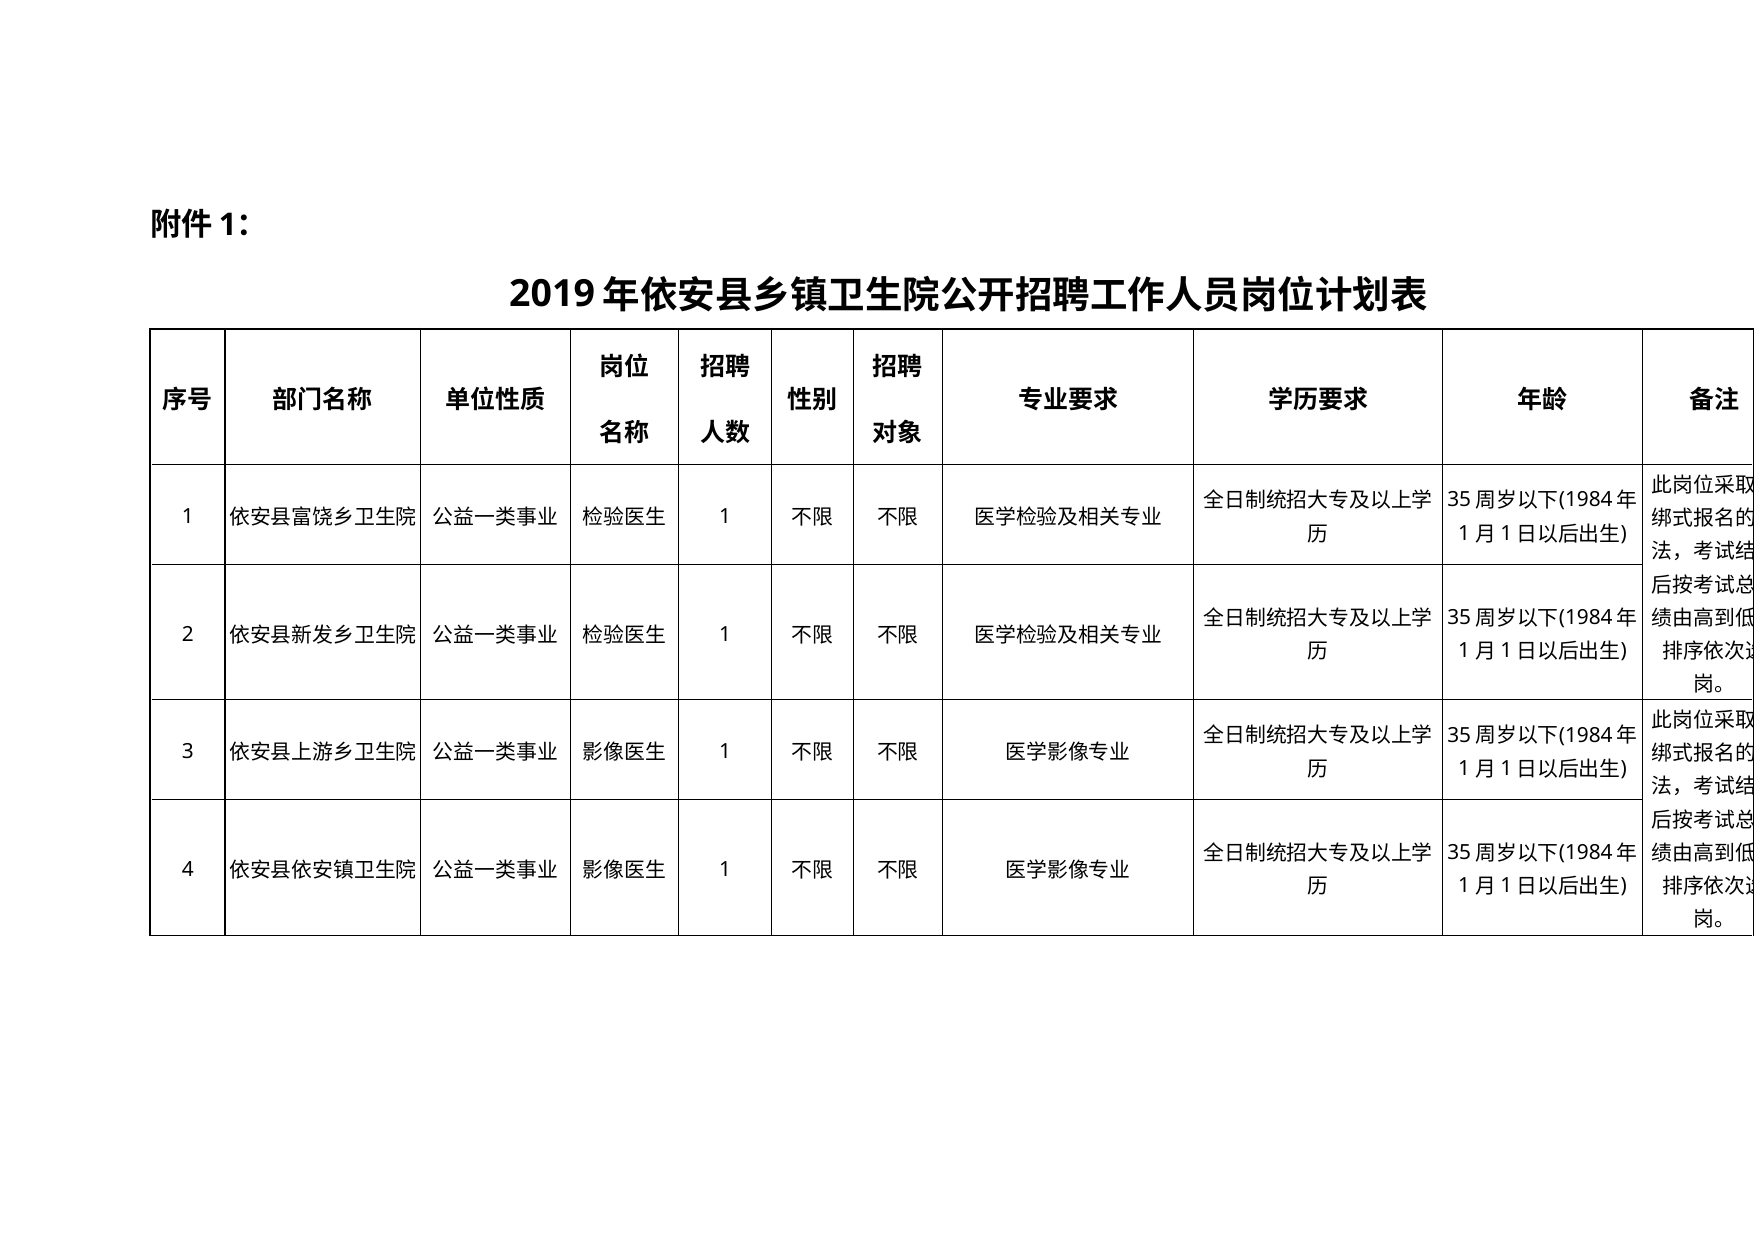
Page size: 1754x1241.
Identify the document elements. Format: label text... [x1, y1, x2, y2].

table_cell 2 [151, 565, 224, 699]
table_cell 招聘 对象 [854, 330, 942, 464]
table_cell 依安县依安镇卫生院 [226, 800, 420, 934]
table_cell 全日制统招大专及以上学历 [1194, 800, 1442, 934]
table_cell 影像医生 [571, 700, 678, 799]
table_cell 检验医生 [571, 465, 678, 564]
table_cell 岗位 名称 [571, 330, 678, 464]
table_cell 35周岁以下(1984年1 月1日以后出生) [1443, 800, 1642, 934]
table_cell 3 [151, 700, 224, 799]
table_cell 全日制统招大专及以上学历 [1194, 465, 1442, 564]
table_header 2019年依安县乡镇卫生院公开招聘工作人员岗位计划表 [150, 255, 1754, 327]
table_cell 1 [679, 700, 771, 799]
table_cell 不限 [854, 700, 942, 799]
table_cell 不限 [772, 465, 853, 564]
table_cell 部门名称 [226, 330, 420, 464]
table_cell 此岗位采取捆绑式报名的办法，考试结束后按考试总成绩由高到低的排序依次选岗。 [1643, 464, 1753, 699]
table_cell 公益一类事业 [421, 700, 570, 799]
table_cell 全日制统招大专及以上学历 [1194, 700, 1442, 799]
table_cell 4 [151, 800, 224, 934]
table_cell 1 [151, 465, 224, 564]
table_cell 35周岁以下(1984年1 月1日以后出生) [1443, 465, 1642, 564]
table_cell 不限 [772, 565, 853, 699]
table_cell 专业要求 [943, 330, 1193, 464]
table_cell 不限 [772, 700, 853, 799]
table_cell 35周岁以下(1984年1 月1日以后出生) [1443, 700, 1642, 799]
table_cell 公益一类事业 [421, 465, 570, 564]
table_cell 备注 [1643, 330, 1753, 464]
table_cell 公益一类事业 [421, 800, 570, 934]
table_cell 医学影像专业 [943, 800, 1193, 934]
table_cell 性别 [772, 330, 853, 464]
table_cell 医学检验及相关专业 [943, 565, 1193, 699]
table_cell 公益一类事业 [421, 565, 570, 699]
table_cell 影像医生 [571, 800, 678, 934]
table_cell 依安县富饶乡卫生院 [226, 465, 420, 564]
table_cell 学历要求 [1194, 330, 1442, 464]
table_cell 序号 [151, 330, 224, 464]
table_cell 招聘 人数 [679, 330, 771, 464]
table_cell 不限 [772, 800, 853, 934]
table_cell 35周岁以下(1984年1 月1日以后出生) [1443, 565, 1642, 699]
table_cell 医学影像专业 [943, 700, 1193, 799]
table_cell 此岗位采取捆绑式报名的办法，考试结束后按考试总成绩由高到低的排序依次选岗。 [1643, 699, 1753, 934]
table_cell 依安县新发乡卫生院 [226, 565, 420, 699]
table_cell 1 [679, 565, 771, 699]
table_cell 医学检验及相关专业 [943, 465, 1193, 564]
table_cell 全日制统招大专及以上学历 [1194, 565, 1442, 699]
table_cell 1 [679, 465, 771, 564]
table_cell 不限 [854, 465, 942, 564]
table_cell 不限 [854, 800, 942, 934]
table_cell 单位性质 [421, 330, 570, 464]
table_cell 年龄 [1443, 330, 1642, 464]
table_cell 依安县上游乡卫生院 [226, 700, 420, 799]
text 附件1： [150, 188, 1604, 254]
table_cell 检验医生 [571, 565, 678, 699]
table_cell 不限 [854, 565, 942, 699]
table_cell 1 [679, 800, 771, 934]
